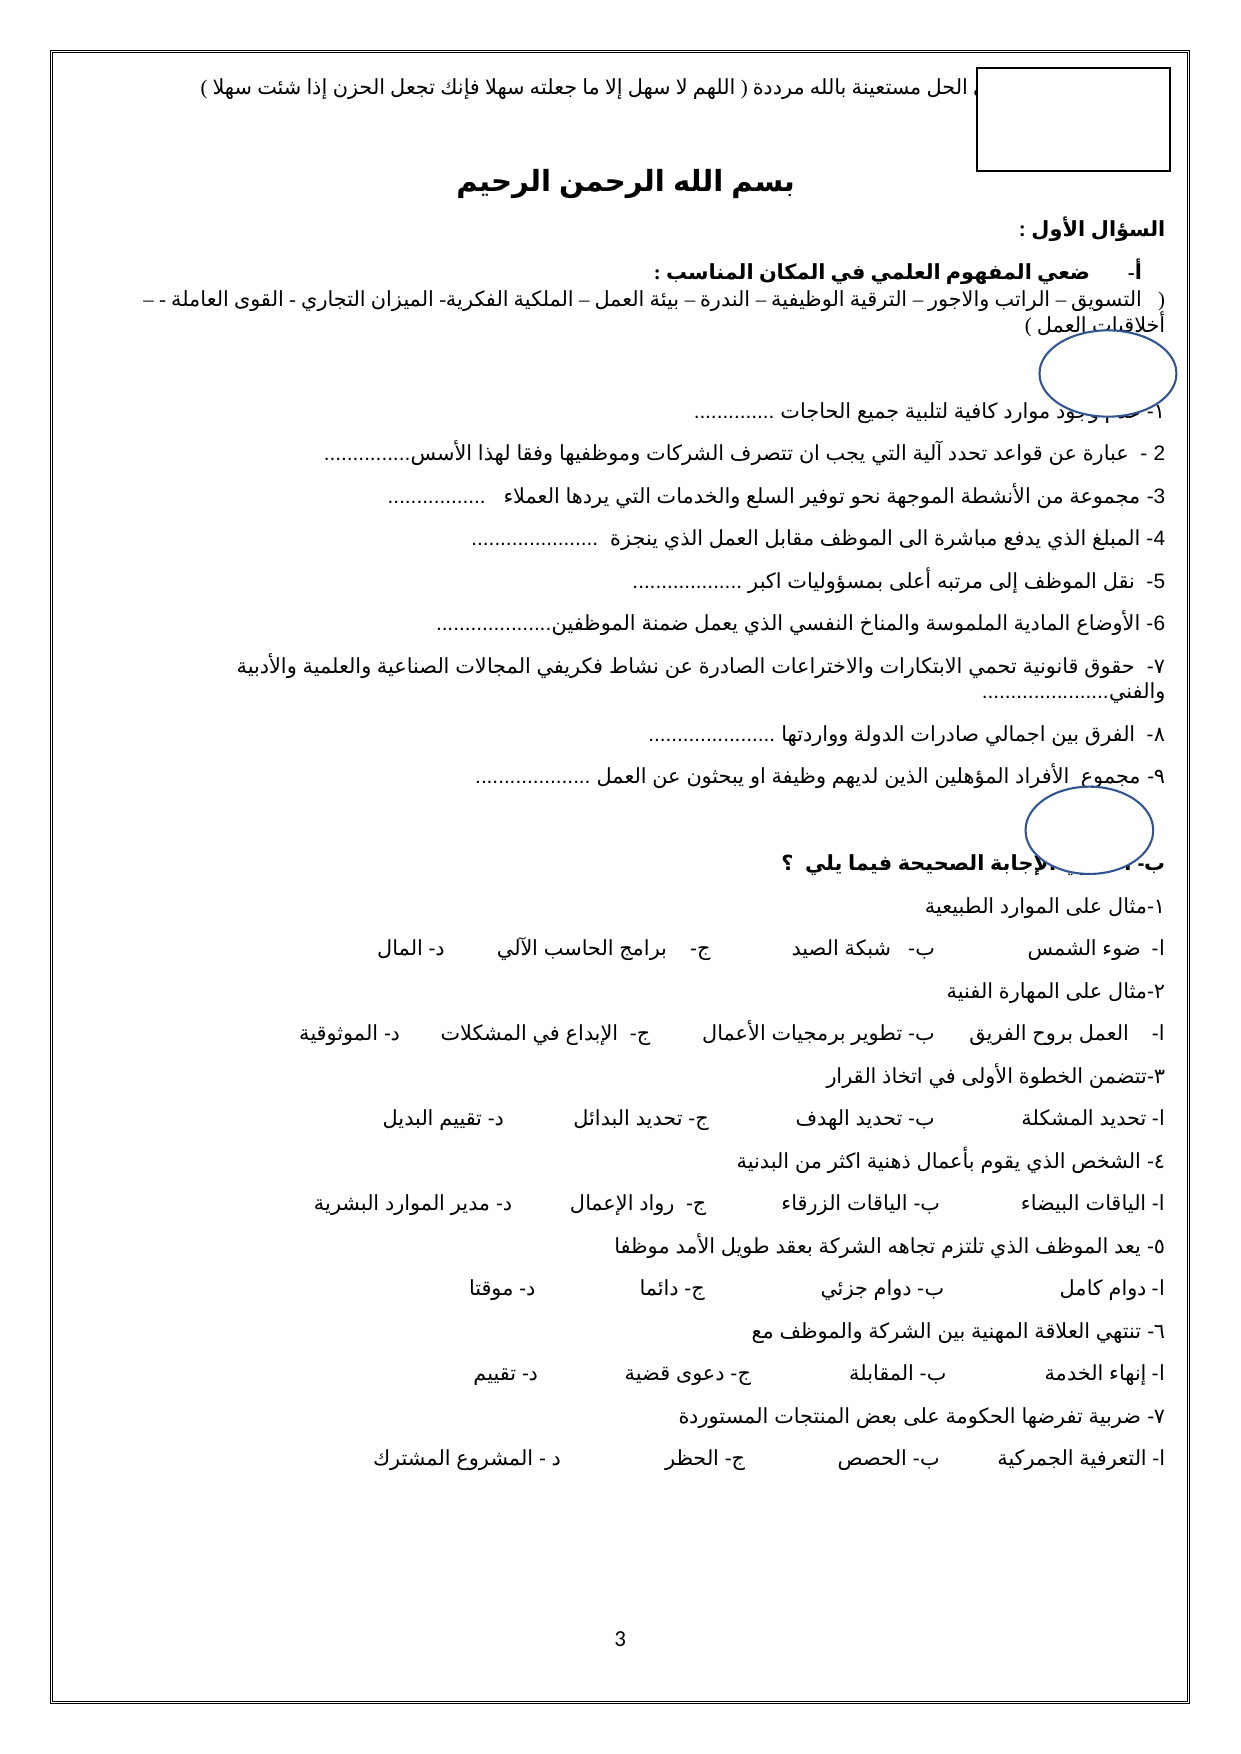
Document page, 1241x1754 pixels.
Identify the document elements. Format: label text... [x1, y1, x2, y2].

text ابدئي الحل مستعينة بالله مرددة ( اللهم لا سهل إلا ما جعلته سهلا فإنك تجعل الحزن إذا شئت سهلا ) [75, 75, 976, 99]
text ا- تحديد المشكلة ب- تحديد الهدف ج- تحديد البدائل د- تقييم البديل [75, 1106, 1165, 1130]
text ٤- الشخص الذي يقوم بأعمال ذهنية اكثر من البدنية [75, 1148, 1165, 1172]
text 5- نقل الموظف إلى مرتبه أعلى بمسؤوليات اكبر ................... [75, 568, 1165, 592]
text ا- التعرفية الجمركية ب- الحصص ج- الحظر د - المشروع المشترك [75, 1446, 1165, 1470]
text ا- إنهاء الخدمة ب- المقابلة ج- دعوى قضية د- تقييم [75, 1361, 1165, 1385]
text ٨- الفرق بين اجمالي صادرات الدولة وواردتها ...................... [75, 722, 1165, 746]
text ا- العمل بروح الفريق ب- تطوير برمجيات الأعمال ج- الإبداع في المشكلات د- الموثوقية [75, 1021, 1165, 1045]
text السؤال الأول : [75, 217, 1165, 241]
text ١- عدم وجود موارد كافية لتلبية جميع الحاجات .............. [75, 398, 1071, 422]
text 3- مجموعة من الأنشطة الموجهة نحو توفير السلع والخدمات التي يردها العملاء ................. [75, 483, 1165, 507]
text ب- اختاري الإجابة الصحيحة فيما يلي ؟ [75, 851, 1039, 875]
text ا- دوام كامل ب- دوام جزئي ج- دائما د- موقتا [75, 1276, 1165, 1300]
text 6- الأوضاع المادية الملموسة والمناخ النفسي الذي يعمل ضمنة الموظفين.................... [75, 611, 1165, 635]
text ١-مثال على الموارد الطبيعية [75, 893, 1165, 917]
text بسم الله الرحمن الرحيم [75, 164, 1165, 198]
text ٧- حقوق قانونية تحمي الابتكارات والاختراعات الصادرة عن نشاط فكريفي المجالات الصناعية والعلمية والأدبية والفني...................... [75, 653, 1165, 703]
text ٩- مجموع الأفراد المؤهلين الذين لديهم وظيفة او يبحثون عن العمل .................... [75, 764, 1165, 788]
text ٣-تتضمن الخطوة الأولى في اتخاذ القرار [75, 1063, 1165, 1087]
text ٥- يعد الموظف الذي تلتزم تجاهه الشركة بعقد طويل الأمد موظفا [75, 1233, 1165, 1257]
list ضعي المفهوم العلمي في المكان المناسب : [75, 260, 1128, 284]
text 4- المبلغ الذي يدفع مباشرة الى الموظف مقابل العمل الذي ينجزة ...................... [75, 526, 1165, 550]
text ا- الياقات البيضاء ب- الياقات الزرقاء ج- رواد الإعمال د- مدير الموارد البشرية [75, 1191, 1165, 1215]
text 2 - عبارة عن قواعد تحدد آلية التي يجب ان تتصرف الشركات وموظفيها وفقا لهذا الأسس............... [75, 441, 1165, 465]
text ٢-مثال على المهارة الفنية [75, 978, 1165, 1002]
text ٧- ضربية تفرضها الحكومة على بعض المنتجات المستوردة [75, 1403, 1165, 1427]
text ٦- تنتهي العلاقة المهنية بين الشركة والموظف مع [75, 1318, 1165, 1342]
text ( التسويق – الراتب والاجور – الترقية الوظيفية – الندرة – بيئة العمل – الملكية الفكرية- الميزان التجاري - القوى العاملة - – أخلاقيات العمل ) [75, 287, 1165, 337]
text ا- ضوء الشمس ب- شبكة الصيد ج- برامج الحاسب الآلي د- المال [75, 936, 1165, 960]
